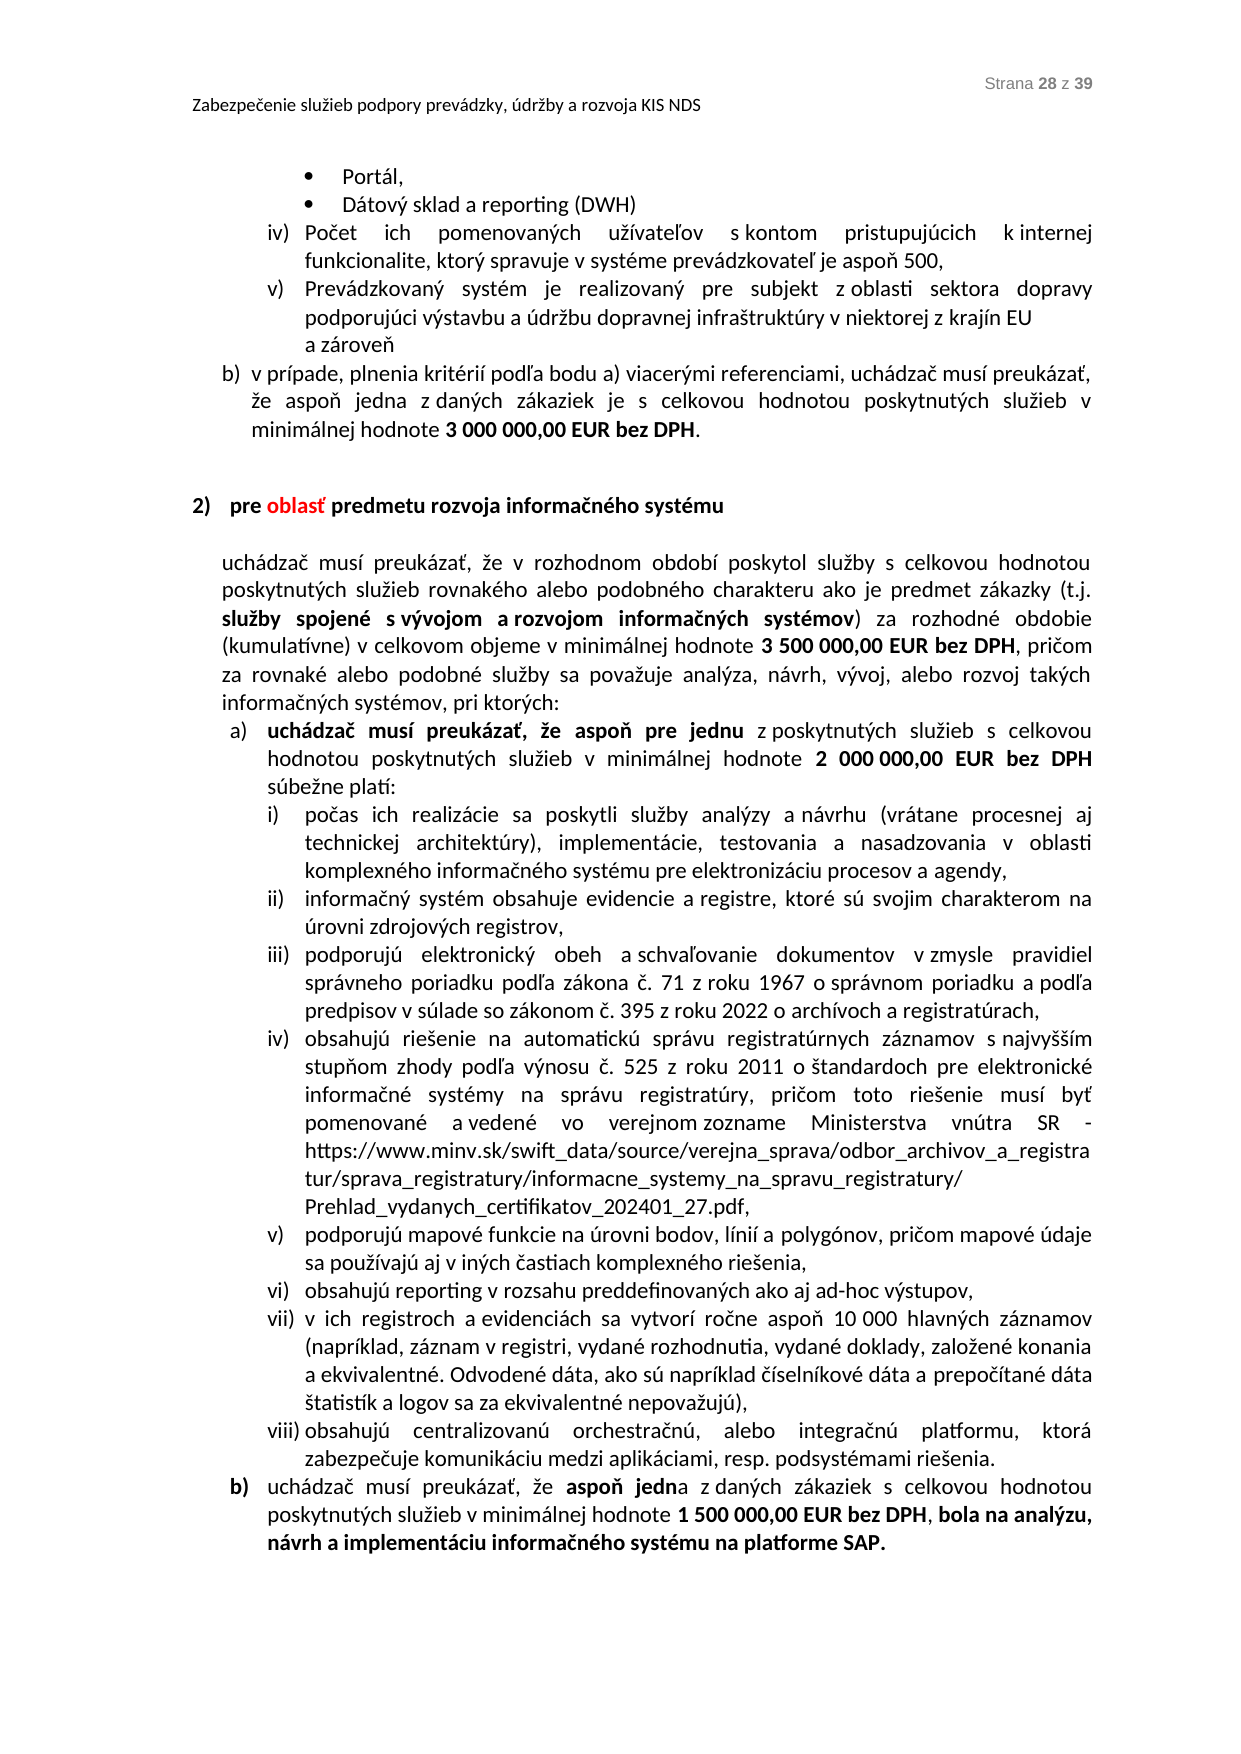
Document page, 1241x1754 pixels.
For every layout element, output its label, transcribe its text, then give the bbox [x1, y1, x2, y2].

list podporujú mapové funkcie na úrovni bodov, línií a polygónov, pričom mapové údaje sa používajú aj v iných častiach komplexného riešenia, [267, 1220, 1093, 1276]
list obsahujú reporting v rozsahu preddefinovaných ako aj ad-hoc výstupov, [267, 1276, 1093, 1304]
list uchádzač musí preukázať, že aspoň jedna z daných zákaziek s celkovou hodnotou poskytnutých služieb v minimálnej hodnote 1 500 000,00 EUR bez DPH, bola na analýzu, návrh a implementáciu informačného systému na platforme SAP. [229, 1472, 1093, 1556]
text uchádzač musí preukázať, že v rozhodnom období poskytol služby s celkovou hodnotou poskytnutých služieb rovnakého alebo podobného charakteru ako je predmet zákazky (t.j. služby spojené s vývojom a rozvojom informačných systémov) za rozhodné obdobie (kumulatívne) v celkovom objeme v minimálnej hodnote 3 500 000,00 EUR bez DPH, pričom za rovnaké alebo podobné služby sa považuje analýza, návrh, vývoj, alebo rozvoj takých informačných systémov, pri ktorých: [222, 548, 1093, 716]
list v prípade, plnenia kritérií podľa bodu a) viacerými referenciami, uchádzač musí preukázať, že aspoň jedna z daných zákaziek je s celkovou hodnotou poskytnutých služieb v minimálnej hodnote 3 000 000,00 EUR bez DPH. [222, 359, 1093, 443]
list Prevádzkovaný systém je realizovaný pre subjekt z oblasti sektora dopravy podporujúci výstavbu a údržbu dopravnej infraštruktúry v niektorej z krajín EU [267, 274, 1093, 331]
list uchádzač musí preukázať, že aspoň pre jednu z poskytnutých služieb s celkovou hodnotou poskytnutých služieb v minimálnej hodnote 2 000 000,00 EUR bez DPH súbežne platí: [229, 716, 1093, 800]
list informačný systém obsahuje evidencie a registre, ktoré sú svojim charakterom na úrovni zdrojových registrov, [267, 884, 1093, 940]
list obsahujú centralizovanú orchestračnú, alebo integračnú platformu, ktorá zabezpečuje komunikáciu medzi aplikáciami, resp. podsystémami riešenia. [267, 1416, 1093, 1472]
list pre oblasť predmetu rozvoja informačného systému [192, 492, 1093, 519]
list počas ich realizácie sa poskytli služby analýzy a návrhu (vrátane procesnej aj technickej architektúry), implementácie, testovania a nasadzovania v oblasti komplexného informačného systému pre elektronizáciu procesov a agendy, [267, 800, 1093, 884]
list podporujú elektronický obeh a schvaľovanie dokumentov v zmysle pravidiel správneho poriadku podľa zákona č. 71 z roku 1967 o správnom poriadku a podľa predpisov v súlade so zákonom č. 395 z roku 2022 o archívoch a registratúrach, [267, 940, 1093, 1024]
list Počet ich pomenovaných užívateľov s kontom pristupujúcich k internej funkcionalite, ktorý spravuje v systéme prevádzkovateľ je aspoň 500, [267, 218, 1093, 274]
list v ich registroch a evidenciách sa vytvorí ročne aspoň 10 000 hlavných záznamov (napríklad, záznam v registri, vydané rozhodnutia, vydané doklady, založené konania a ekvivalentné. Odvodené dáta, ako sú napríklad číselníkové dáta a prepočítané dáta štatistík a logov sa za ekvivalentné nepovažujú), [267, 1304, 1093, 1416]
list Dátový sklad a reporting (DWH) [304, 191, 1093, 218]
list obsahujú riešenie na automatickú správu registratúrnych záznamov s najvyšším stupňom zhody podľa výnosu č. 525 z roku 2011 o štandardoch pre elektronické informačné systémy na správu registratúry, pričom toto riešenie musí byť pomenované a vedené vo verejnom zozname Ministerstva vnútra SR - https://www.minv.sk/swift_data/source/verejna_sprava/odbor_archivov_a_registratur/sprava_registratury/informacne_systemy_na_spravu_registratury/Prehlad_vydanych_certifikatov_202401_27.pdf, [267, 1024, 1093, 1220]
list Portál, [304, 162, 1093, 191]
list a zároveň [304, 331, 1093, 359]
